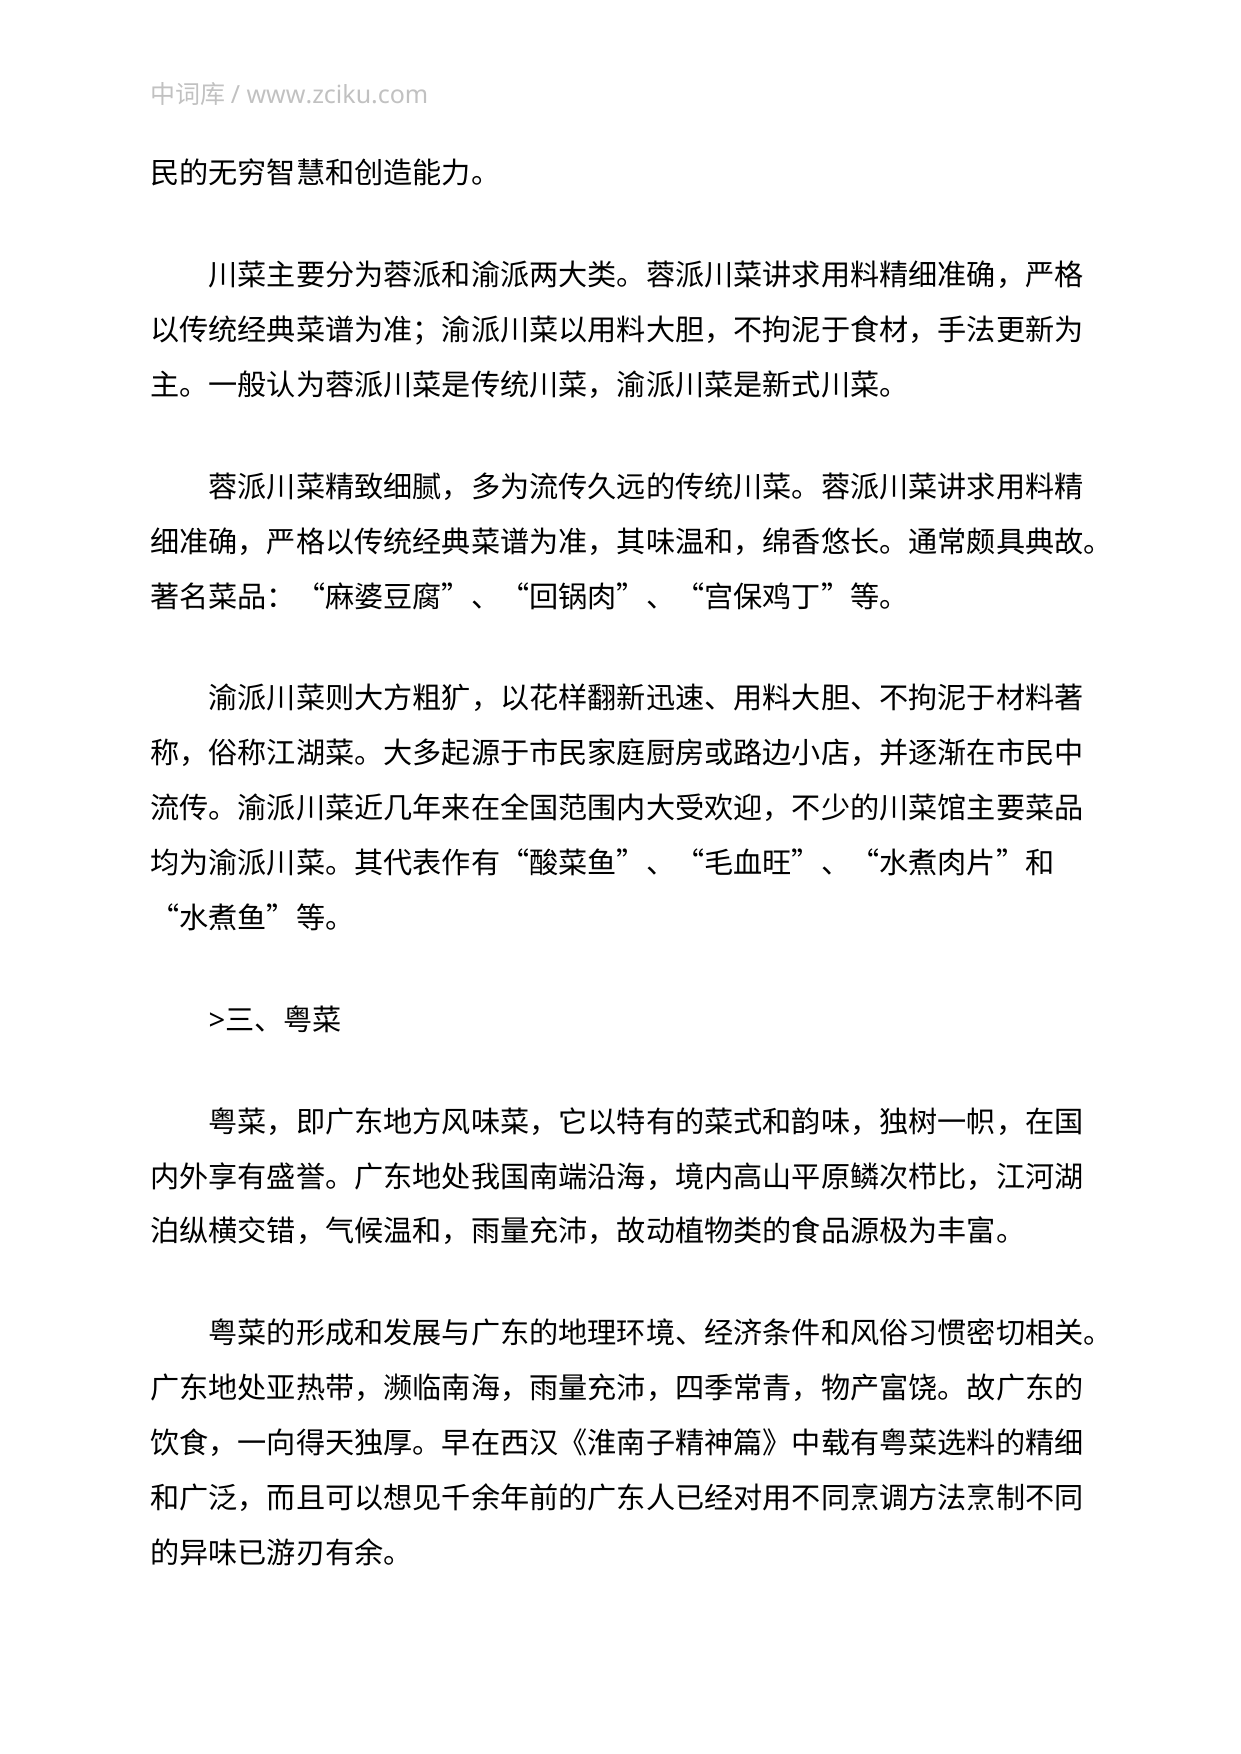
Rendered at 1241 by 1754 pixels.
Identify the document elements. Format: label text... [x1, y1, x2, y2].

text 蓉派川菜精致细腻，多为流传久远的传统川菜。蓉派川菜讲求用料精细准确，严格以传统经典菜谱为准，其味温和，绵香悠长。通常颇具典故。著名菜品：“麻婆豆腐”、“回锅肉”、“宫保鸡丁”等。 [150, 463, 1090, 615]
text 粤菜的形成和发展与广东的地理环境、经济条件和风俗习惯密切相关。广东地处亚热带，濒临南海，雨量充沛，四季常青，物产富饶。故广东的饮食，一向得天独厚。早在西汉《淮南子精神篇》中载有粤菜选料的精细和广泛，而且可以想见千余年前的广东人已经对用不同烹调方法烹制不同的异味已游刃有余。 [150, 1310, 1090, 1572]
text 渝派川菜则大方粗犷，以花样翻新迅速、用料大胆、不拘泥于材料著称，俗称江湖菜。大多起源于市民家庭厨房或路边小店，并逐渐在市民中流传。渝派川菜近几年来在全国范围内大受欢迎，不少的川菜馆主要菜品均为渝派川菜。其代表作有“酸菜鱼”、“毛血旺”、“水煮肉片”和“水煮鱼”等。 [150, 675, 1090, 937]
text 粤菜，即广东地方风味菜，它以特有的菜式和韵味，独树一帜，在国内外享有盛誉。广东地处我国南端沿海，境内高山平原鳞次栉比，江河湖泊纵横交错，气候温和，雨量充沛，故动植物类的食品源极为丰富。 [150, 1098, 1090, 1250]
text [150, 150, 1090, 192]
text 川菜主要分为蓉派和渝派两大类。蓉派川菜讲求用料精细准确，严格以传统经典菜谱为准；渝派川菜以用料大胆，不拘泥于食材，手法更新为主。一般认为蓉派川菜是传统川菜，渝派川菜是新式川菜。 [150, 252, 1090, 404]
text >三、粤菜 [150, 996, 1090, 1039]
